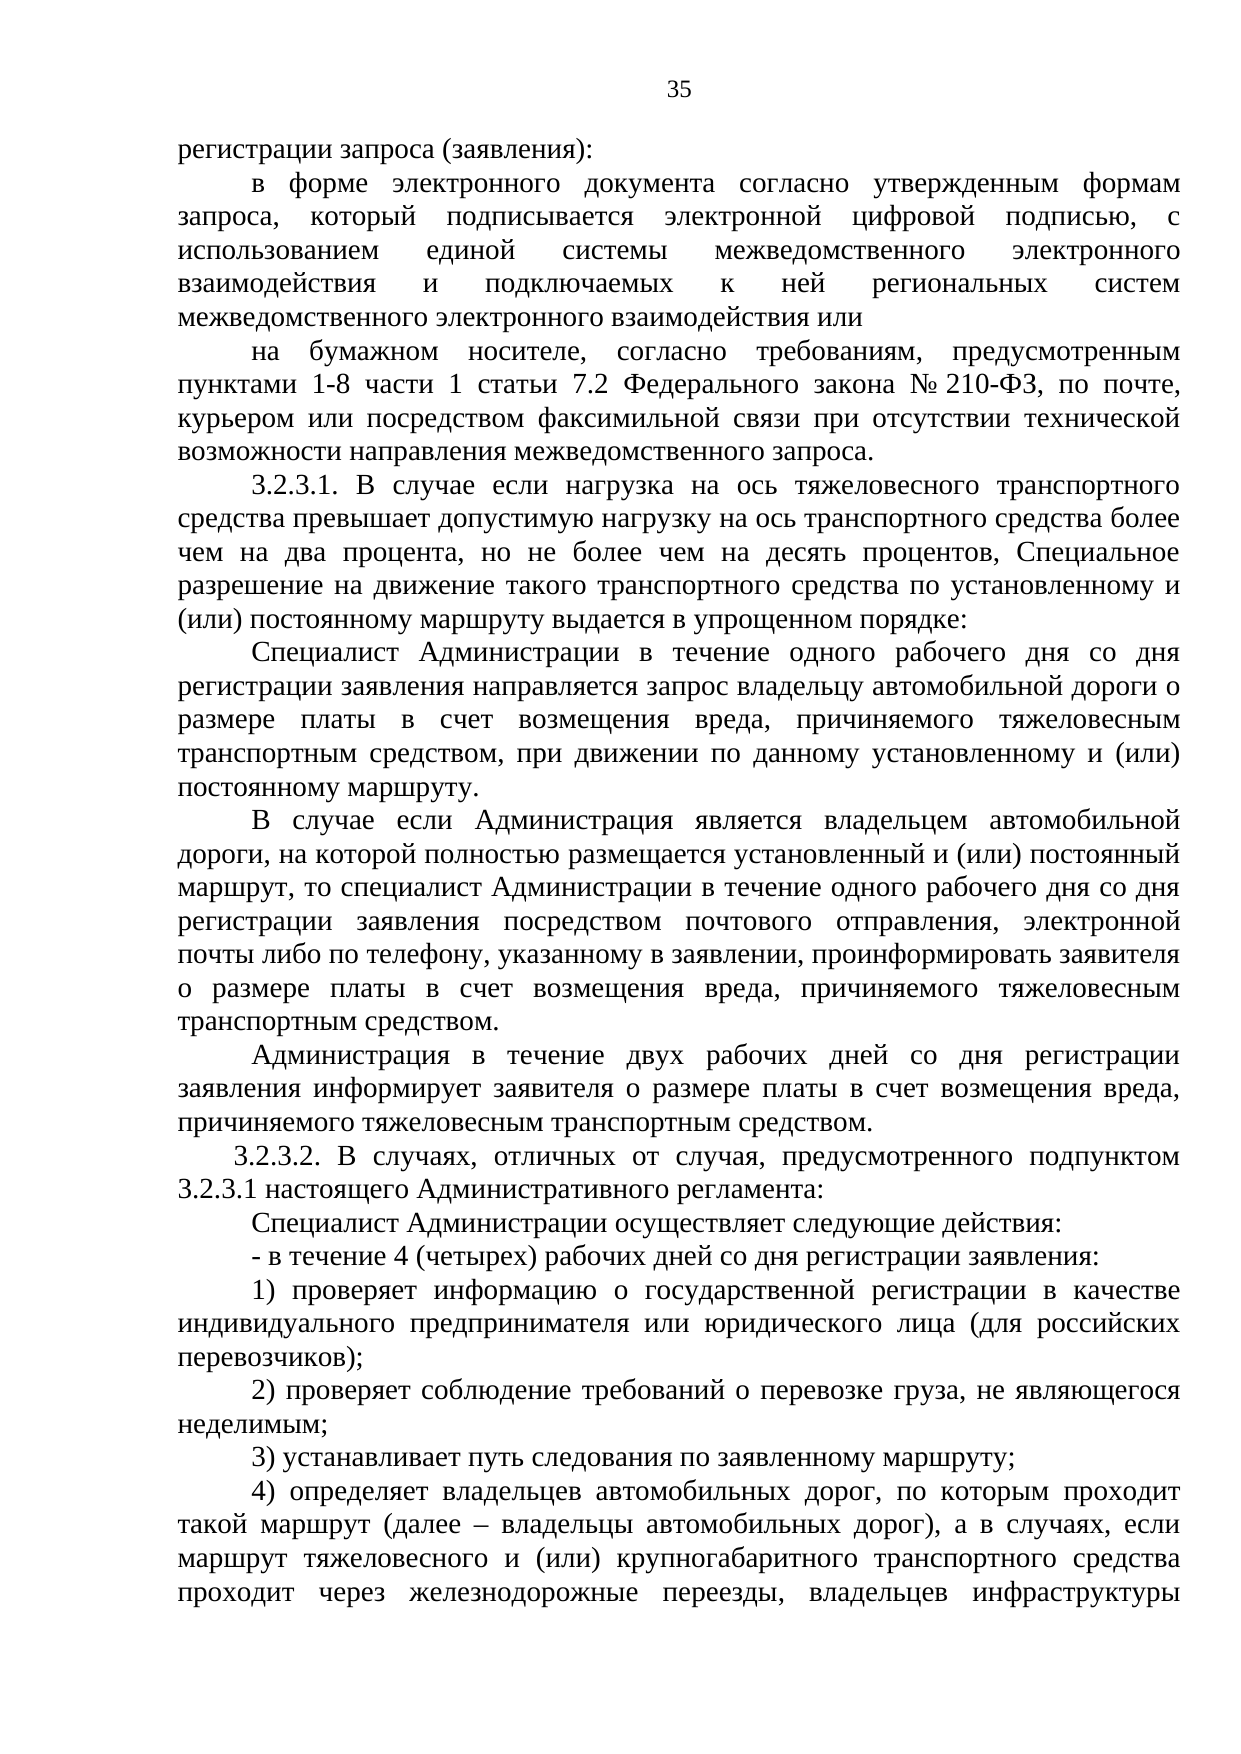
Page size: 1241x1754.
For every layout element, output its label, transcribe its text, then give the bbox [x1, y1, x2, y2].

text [177, 1473, 1181, 1607]
text 1) проверяет информацию о государственной регистрации в качестве индивидуального предпринимателя или юридического лица (для российских перевозчиков); [177, 1272, 1181, 1372]
text Специалист Администрации осуществляет следующие действия: [177, 1205, 1181, 1238]
text 3.2.3.1. В случае если нагрузка на ось тяжеловесного транспортного средства превышает допустимую нагрузку на ось транспортного средства более чем на два процента, но не более чем на десять процентов, Специальное разрешение на движение такого транспортного средства по установленному и (или) постоянному маршруту выдается в упрощенном порядке: [177, 467, 1181, 634]
text в форме электронного документа согласно утвержденным формам запроса, который подписывается электронной цифровой подписью, с использованием единой системы межведомственного электронного взаимодействия и подключаемых к ней региональных систем межведомственного электронного взаимодействия или [177, 165, 1181, 333]
text 3) устанавливает путь следования по заявленному маршруту; [177, 1439, 1181, 1473]
text на бумажном носителе, согласно требованиям, предусмотренным пунктами 1-8 части 1 статьи 7.2 Федерального закона № 210-ФЗ, по почте, курьером или посредством факсимильной связи при отсутствии технической возможности направления межведомственного запроса. [177, 333, 1181, 467]
text 3.2.3.2. В случаях, отличных от случая, предусмотренного подпунктом 3.2.3.1 настоящего Административного регламента: [177, 1138, 1181, 1205]
text Администрация в течение двух рабочих дней со дня регистрации заявления информирует заявителя о размере платы в счет возмещения вреда, причиняемого тяжеловесным транспортным средством. [177, 1037, 1181, 1138]
text 2) проверяет соблюдение требований о перевозке груза, не являющегося неделимым; [177, 1372, 1181, 1439]
text Специалист Администрации в течение одного рабочего дня со дня регистрации заявления направляется запрос владельцу автомобильной дороги о размере платы в счет возмещения вреда, причиняемого тяжеловесным транспортным средством, при движении по данному установленному и (или) постоянному маршруту. [177, 634, 1181, 802]
text В случае если Администрация является владельцем автомобильной дороги, на которой полностью размещается установленный и (или) постоянный маршрут, то специалист Администрации в течение одного рабочего дня со дня регистрации заявления посредством почтового отправления, электронной почты либо по телефону, указанному в заявлении, проинформировать заявителя о размере платы в счет возмещения вреда, причиняемого тяжеловесным транспортным средством. [177, 802, 1181, 1037]
text - в течение 4 (четырех) рабочих дней со дня регистрации заявления: [177, 1238, 1181, 1272]
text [177, 131, 1181, 165]
